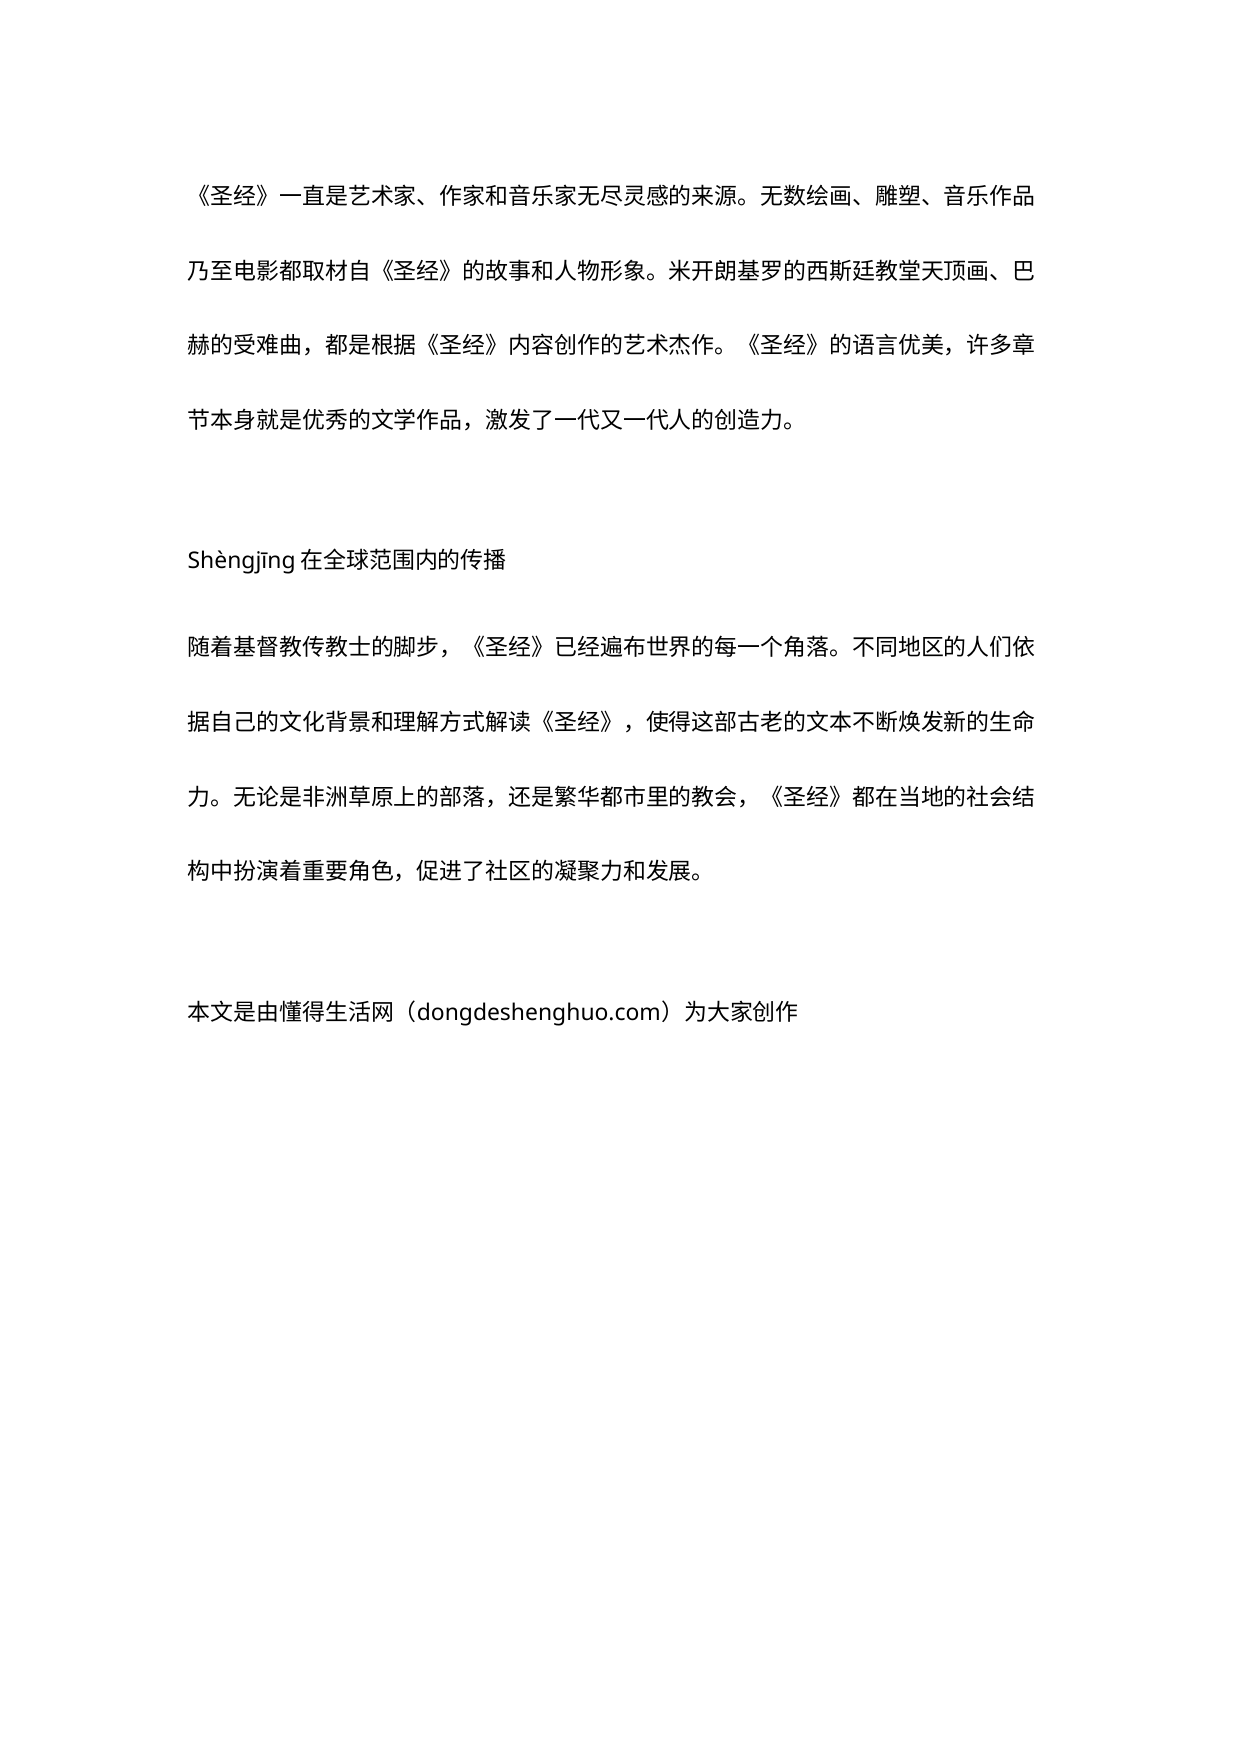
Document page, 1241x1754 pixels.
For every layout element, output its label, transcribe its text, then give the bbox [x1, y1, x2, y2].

text 随着基督教传教士的脚步，《圣经》已经遍布世界的每一个角落。不同地区的人们依据自己的文化背景和理解方式解读《圣经》，使得这部古老的文本不断焕发新的生命力。无论是非洲草原上的部落，还是繁华都市里的教会，《圣经》都在当地的社会结构中扮演着重要角色，促进了社区的凝聚力和发展。 [187, 613, 1053, 902]
text Shèngjīng在全球范围内的传播 [187, 526, 1053, 591]
text 《圣经》一直是艺术家、作家和音乐家无尽灵感的来源。无数绘画、雕塑、音乐作品乃至电影都取材自《圣经》的故事和人物形象。米开朗基罗的西斯廷教堂天顶画、巴赫的受难曲，都是根据《圣经》内容创作的艺术杰作。《圣经》的语言优美，许多章节本身就是优秀的文学作品，激发了一代又一代人的创造力。 [187, 162, 1053, 451]
text 本文是由懂得生活网（dongdeshenghuo.com）为大家创作 [187, 978, 1053, 1043]
